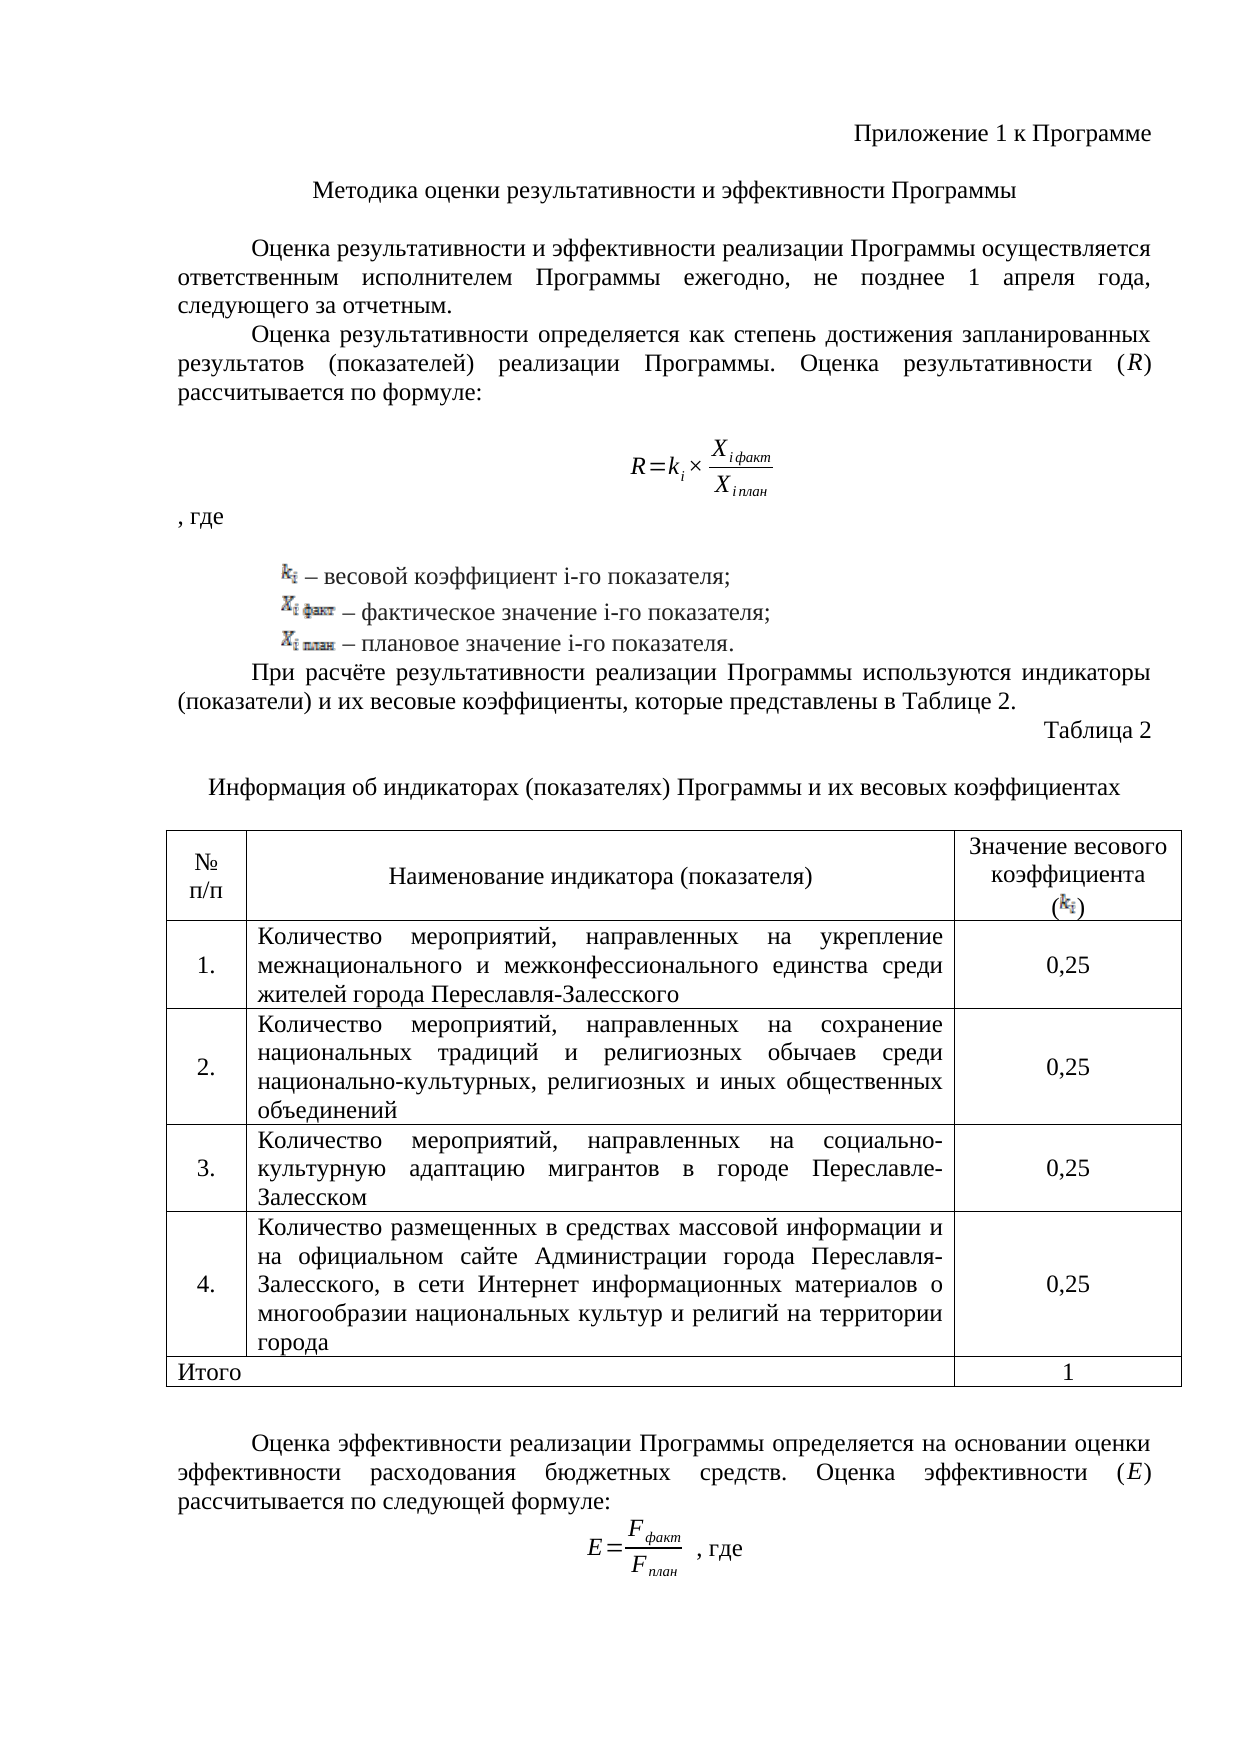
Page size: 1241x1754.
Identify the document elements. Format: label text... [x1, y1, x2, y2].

table_header Значение весового коэффициента () [955, 831, 1181, 920]
text – весовой коэффициент i-го показателя; [177, 558, 299, 590]
table_cell Количество мероприятий, направленных на социально-культурную адаптацию мигрантов в городе Переславле-Залесском [247, 1125, 954, 1211]
table_header № п/п [167, 831, 246, 920]
picture [1059, 888, 1077, 915]
picture [281, 558, 299, 585]
table_cell 1 [955, 1357, 1181, 1386]
text – фактическое значение i-го показателя; [337, 590, 1152, 625]
text – весовой коэффициент i-го показателя; [299, 558, 1152, 590]
table_cell 0,25 [955, 1009, 1181, 1124]
text Оценка результативности и эффективности реализации Программы осуществляется ответственным исполнителем Программы ежегодно, не позднее 1 апреля года, следующего за отчетным. [177, 233, 1152, 319]
text Методика оценки результативности и эффективности Программы [177, 176, 1152, 204]
text Приложение 1 к Программе [177, 118, 1152, 147]
table_cell 2. [167, 1009, 246, 1124]
table_cell Количество размещенных в средствах массовой информации и на официальном сайте Администрации города Переславля-Залесского, в сети Интернет информационных материалов о многообразии национальных культур и религий на территории города [247, 1212, 954, 1356]
table_cell 0,25 [955, 1125, 1181, 1211]
text Оценка результативности определяется как степень достижения запланированных результатов (показателей) реализации Программы. Оценка результативности () рассчитывается по формуле: [177, 319, 1152, 406]
table_cell Количество мероприятий, направленных на сохранение национальных традиций и религиозных обычаев среди национально-культурных, религиозных и иных общественных объединений [247, 1009, 954, 1124]
text При расчёте результативности реализации Программы используются индикаторы (показатели) и их весовые коэффициенты, которые представлены в Таблице 2. [177, 657, 1152, 715]
table_cell Количество мероприятий, направленных на укрепление межнационального и межконфессионального единства среди жителей города Переславля-Залесского [247, 921, 954, 1008]
table_cell 3. [167, 1125, 246, 1211]
table_cell 0,25 [955, 1212, 1181, 1356]
text , где [177, 1514, 1152, 1581]
picture [281, 590, 337, 620]
table_cell 0,25 [955, 921, 1181, 1008]
table_header Наименование индикатора (показателя) [247, 831, 954, 920]
picture [281, 625, 337, 652]
text Оценка эффективности реализации Программы определяется на основании оценки эффективности расходования бюджетных средств. Оценка эффективности () рассчитывается по следующей формуле: [177, 1428, 1152, 1514]
text , где [177, 501, 1152, 529]
text Информация об индикаторах (показателях) Программы и их весовых коэффициентах [177, 772, 1152, 801]
table_cell 1. [167, 921, 246, 1008]
table_cell Итого [167, 1357, 954, 1386]
text – плановое значение i-го показателя. [337, 625, 1152, 657]
text Таблица 2 [177, 715, 1152, 743]
table_cell 4. [167, 1212, 246, 1356]
